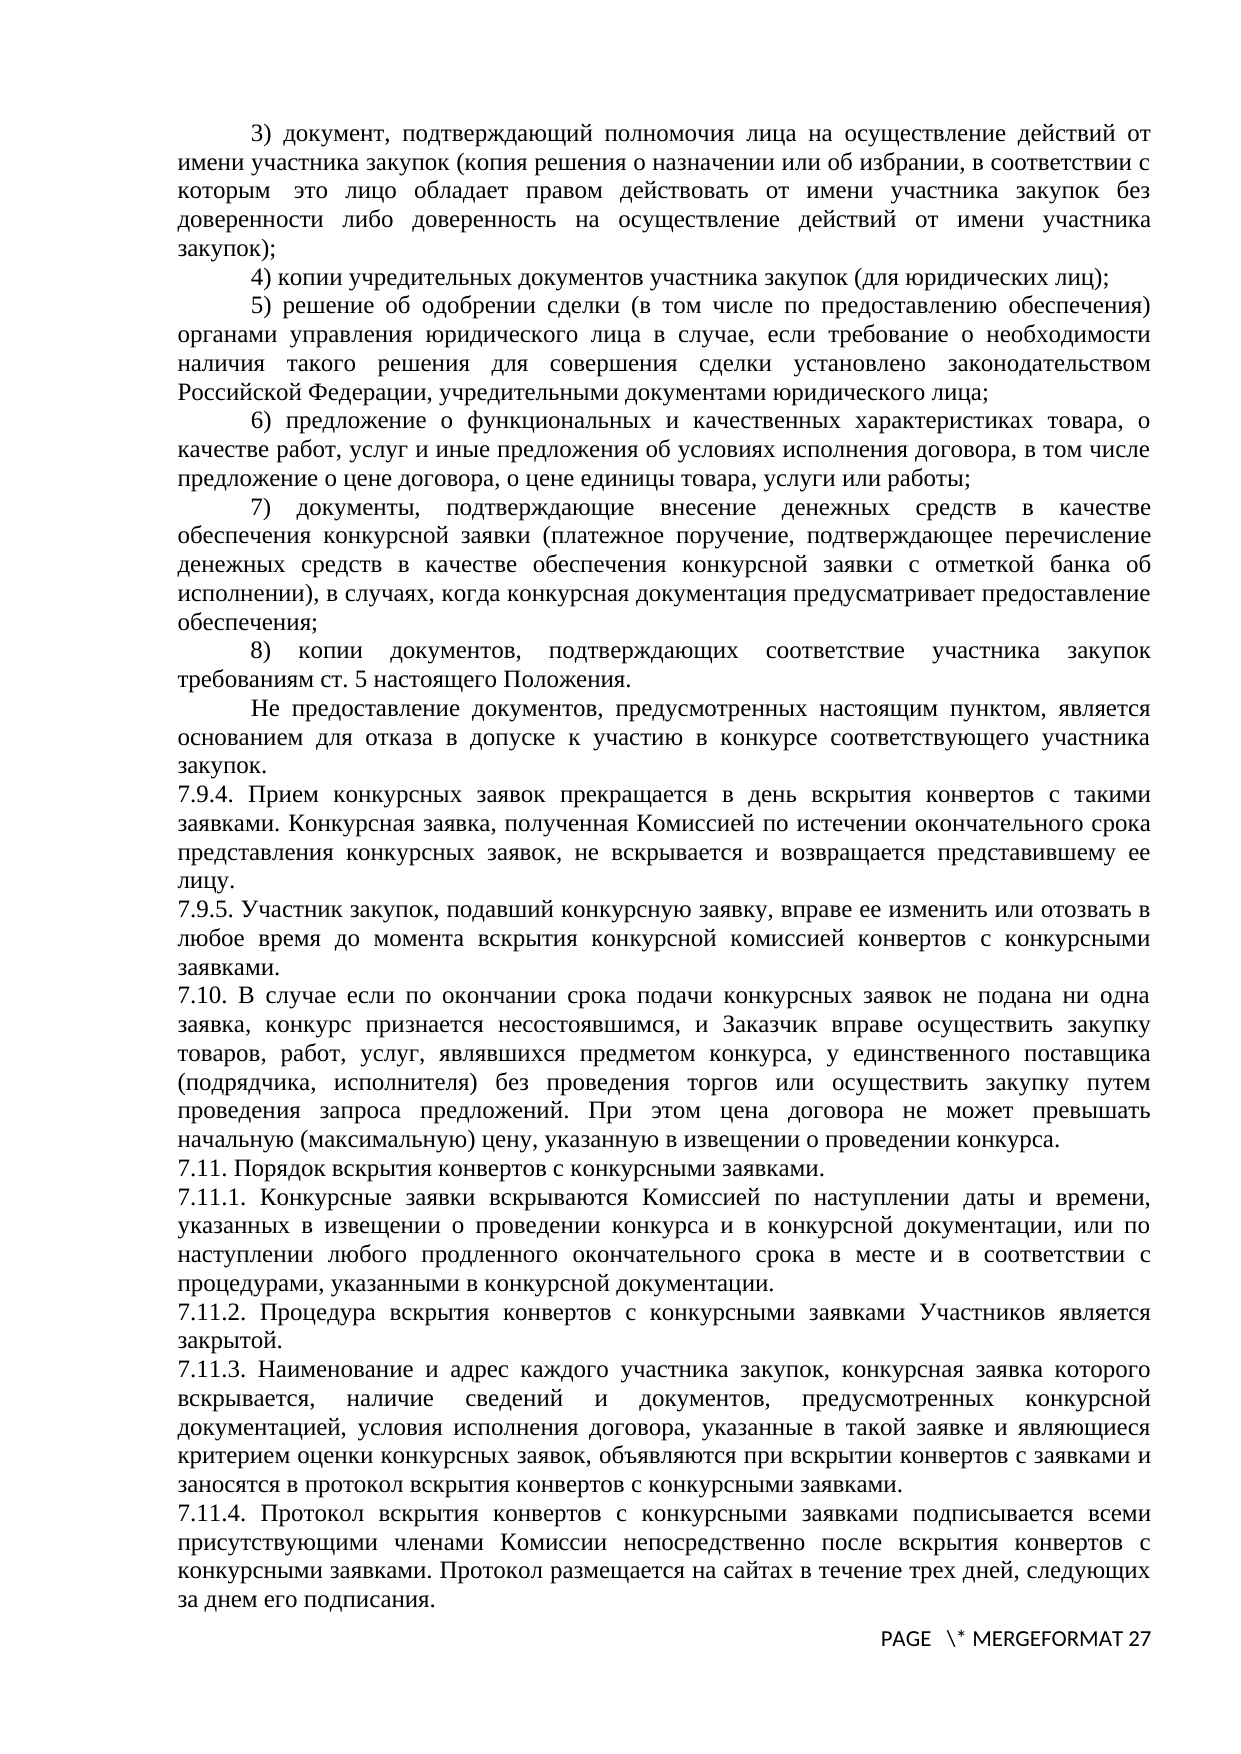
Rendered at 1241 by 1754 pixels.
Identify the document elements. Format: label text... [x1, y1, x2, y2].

text 3) документ, подтверждающий полномочия лица на осуществление действий от имени участника закупок (копия решения о назначении или об избрании, в соответствии с которым это лицо обладает правом действовать от имени участника закупок без доверенности либо доверенность на осуществление действий от имени участника закупок); [177, 118, 1152, 262]
text 7.9.5. Участник закупок, подавший конкурсную заявку, вправе ее изменить или отозвать в любое время до момента вскрытия конкурсной комиссией конвертов с конкурсными заявками. [177, 894, 1152, 981]
text 7.11. Порядок вскрытия конвертов с конкурсными заявками. [177, 1153, 1152, 1182]
text 7.10. В случае если по окончании срока подачи конкурсных заявок не подана ни одна заявка, конкурс признается несостоявшимся, и Заказчик вправе осуществить закупку товаров, работ, услуг, являвшихся предметом конкурса, у единственного поставщика (подрядчика, исполнителя) без проведения торгов или осуществить закупку путем проведения запроса предложений. При этом цена договора не может превышать начальную (максимальную) цену, указанную в извещении о проведении конкурса. [177, 981, 1152, 1153]
text Не предоставление документов, предусмотренных настоящим пунктом, является основанием для отказа в допуске к участию в конкурсе соответствующего участника закупок. [177, 693, 1151, 779]
text 7.11.1. Конкурсные заявки вскрываются Комиссией по наступлении даты и времени, указанных в извещении о проведении конкурса и в конкурсной документации, или по наступлении любого продленного окончательного срока в месте и в соответствии с процедурами, указанными в конкурсной документации. [177, 1182, 1152, 1297]
text 6) предложение о функциональных и качественных характеристиках товара, о качестве работ, услуг и иные предложения об условиях исполнения договора, в том числе предложение о цене договора, о цене единицы товара, услуги или работы; [177, 406, 1152, 492]
text 7.11.3. Наименование и адрес каждого участника закупок, конкурсная заявка которого вскрывается, наличие сведений и документов, предусмотренных конкурсной документацией, условия исполнения договора, указанные в такой заявке и являющиеся критерием оценки конкурсных заявок, объявляются при вскрытии конвертов с заявками и заносятся в протокол вскрытия конвертов с конкурсными заявками. [177, 1354, 1152, 1498]
text 7.11.2. Процедура вскрытия конвертов с конкурсными заявками Участников является закрытой. [177, 1297, 1152, 1354]
text 7.11.4. Протокол вскрытия конвертов с конкурсными заявками подписывается всеми присутствующими членами Комиссии непосредственно после вскрытия конвертов с конкурсными заявками. Протокол размещается на сайтах в течение трех дней, следующих за днем его подписания. [177, 1498, 1152, 1613]
text 7.9.4. Прием конкурсных заявок прекращается в день вскрытия конвертов с такими заявками. Конкурсная заявка, полученная Комиссией по истечении окончательного срока представления конкурсных заявок, не вскрывается и возвращается представившему ее лицу. [177, 779, 1152, 894]
text 8) копии документов, подтверждающих соответствие участника закупок требованиям ст. 5 настоящего Положения. [177, 636, 1152, 693]
text 4) копии учредительных документов участника закупок (для юридических лиц); [177, 262, 1152, 291]
text 7) документы, подтверждающие внесение денежных средств в качестве обеспечения конкурсной заявки (платежное поручение, подтверждающее перечисление денежных средств в качестве обеспечения конкурсной заявки с отметкой банка об исполнении), в случаях, когда конкурсная документация предусматривает предоставление обеспечения; [177, 492, 1152, 636]
text 5) решение об одобрении сделки (в том числе по предоставлению обеспечения) органами управления юридического лица в случае, если требование о необходимости наличия такого решения для совершения сделки установлено законодательством Российской Федерации, учредительными документами юридического лица; [177, 291, 1152, 406]
